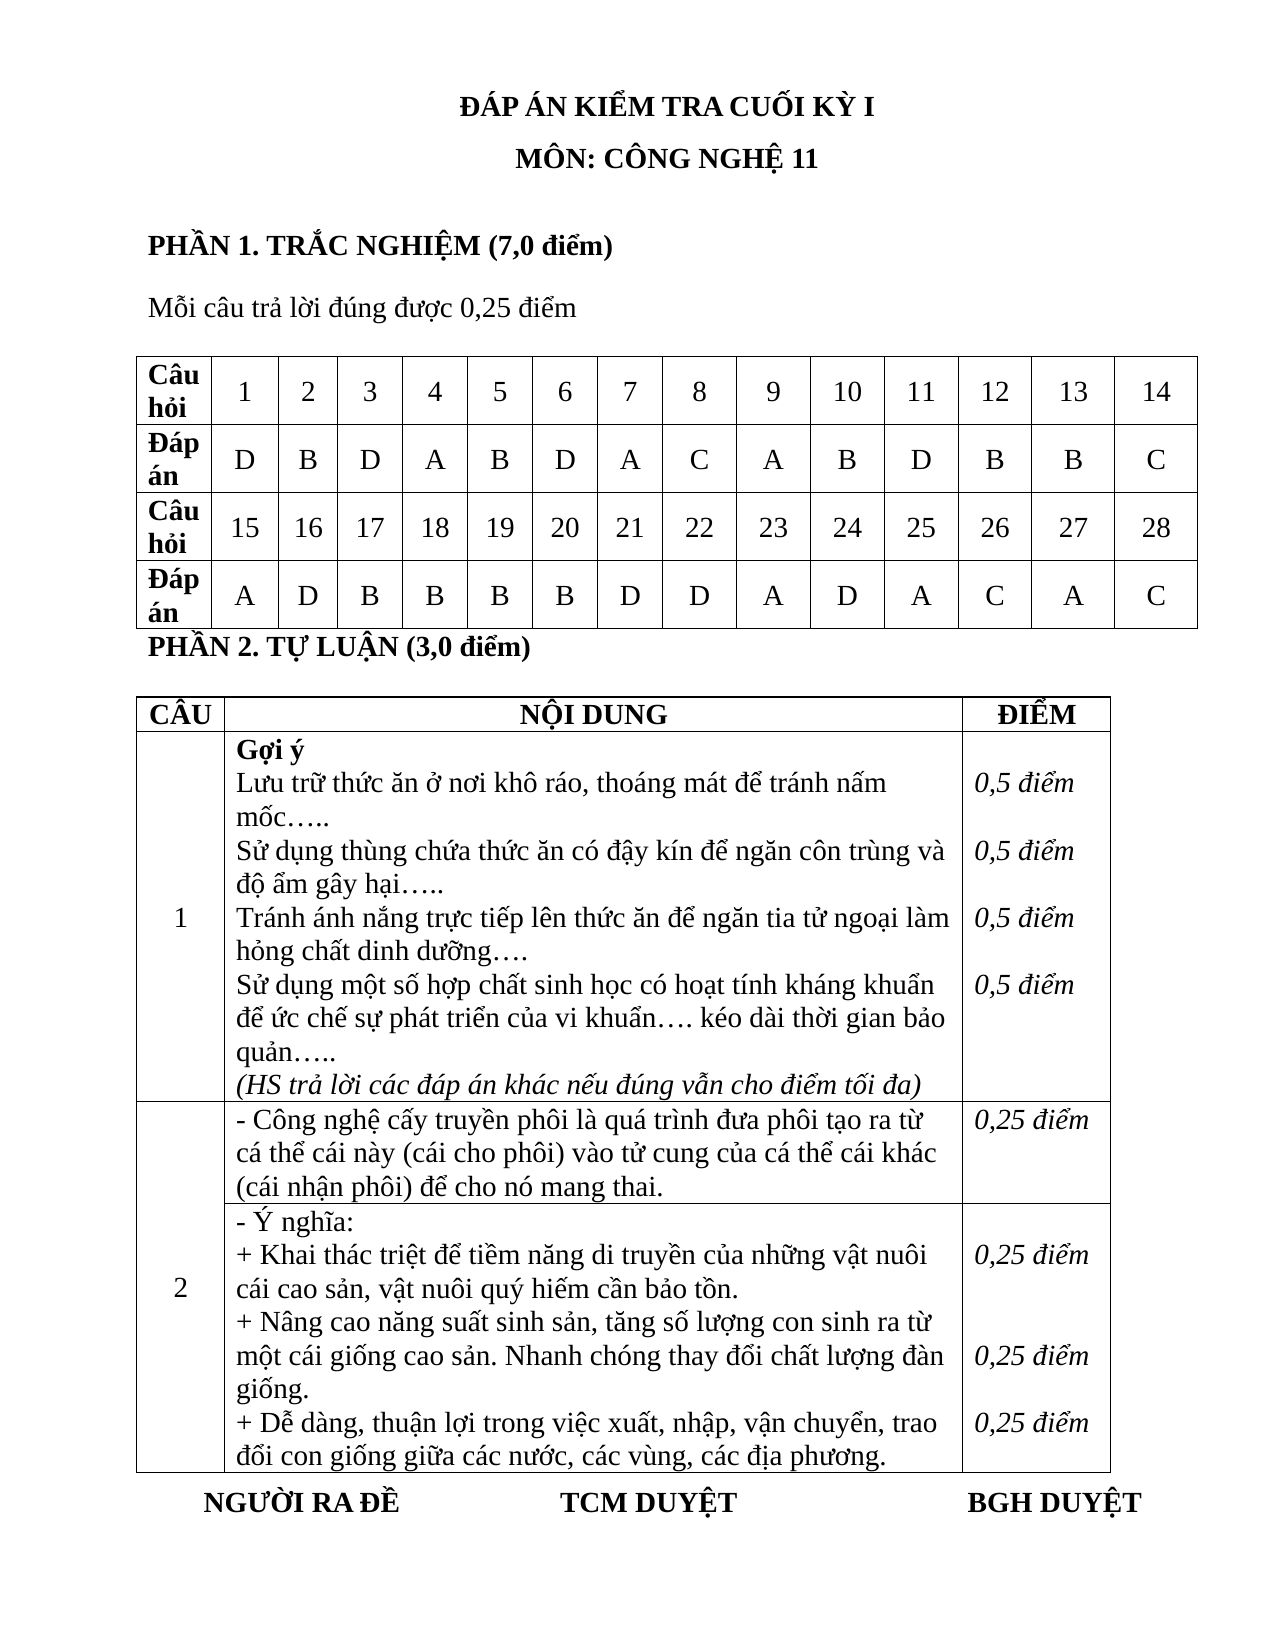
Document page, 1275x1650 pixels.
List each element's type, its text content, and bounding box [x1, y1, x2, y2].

table_cell C [959, 561, 1031, 628]
table_cell B [468, 561, 532, 628]
table_cell D [663, 561, 736, 628]
table_cell 18 [403, 493, 467, 560]
table_cell D [338, 425, 402, 492]
table_cell 16 [279, 493, 337, 560]
table_cell D [598, 561, 662, 628]
table_header 14 [1115, 357, 1197, 424]
table_cell A [598, 425, 662, 492]
table_header CÂU [137, 698, 224, 731]
table_header 10 [811, 357, 884, 424]
table_cell - Công nghệ cấy truyền phôi là quá trình đưa phôi tạo ra từ cá thể cái này (cái cho phôi) vào tử cung của cá thể cái khác (cái nhận phôi) để cho nó mang thai. [225, 1102, 962, 1203]
table_cell 0,25 điểm 0,25 điểm 0,25 điểm [963, 1204, 1110, 1472]
table_cell B [811, 425, 884, 492]
table_cell D [533, 425, 597, 492]
table_header 11 [885, 357, 958, 424]
text PHẦN 1. TRẮC NGHIỆM (7,0 điểm) [148, 228, 1186, 261]
table_header 2 [279, 357, 337, 424]
table_cell D [279, 561, 337, 628]
table_cell 28 [1115, 493, 1197, 560]
table_cell B [959, 425, 1031, 492]
table_header 9 [737, 357, 810, 424]
table_cell D [212, 425, 278, 492]
table_cell 26 [959, 493, 1031, 560]
table_cell 15 [212, 493, 278, 560]
table_cell A [1032, 561, 1114, 628]
table_cell 0,5 điểm 0,5 điểm 0,5 điểm 0,5 điểm [963, 732, 1110, 1101]
table_cell 2 [137, 1102, 224, 1472]
table_header 5 [468, 357, 532, 424]
table_header 1 [212, 357, 278, 424]
table_header 3 [338, 357, 402, 424]
table_header 6 [533, 357, 597, 424]
table_header Câu hỏi [137, 357, 211, 424]
table_cell Câu hỏi [137, 493, 211, 560]
table_cell A [737, 561, 810, 628]
table_cell 27 [1032, 493, 1114, 560]
table_cell 25 [885, 493, 958, 560]
table_cell C [663, 425, 736, 492]
table_cell B [338, 561, 402, 628]
table_cell B [403, 561, 467, 628]
table_cell 23 [737, 493, 810, 560]
table_cell Gợi ý Lưu trữ thức ăn ở nơi khô ráo, thoáng mát để tránh nấm mốc….. Sử dụng thùng chứa thức ăn có đậy kín để ngăn côn trùng và độ ẩm gây hại….. Tránh ánh nắng trực tiếp lên thức ăn để ngăn tia tử ngoại làm hỏng chất dinh dưỡng…. Sử dụng một số hợp chất sinh học có hoạt tính kháng khuẩn để ức chế sự phát triển của vi khuẩn…. kéo dài thời gian bảo quản….. (HS trả lời các đáp án khác nếu đúng vẫn cho điểm tối đa) [225, 732, 962, 1101]
table_header 7 [598, 357, 662, 424]
table_cell 17 [338, 493, 402, 560]
table_header 12 [959, 357, 1031, 424]
table_cell 20 [533, 493, 597, 560]
table_cell 24 [811, 493, 884, 560]
table_cell A [403, 425, 467, 492]
table_cell 1 [137, 732, 224, 1101]
table_cell Đáp án [137, 425, 211, 492]
table_cell B [533, 561, 597, 628]
table_header 8 [663, 357, 736, 424]
text Mỗi câu trả lời đúng được 0,25 điểm [148, 291, 1186, 324]
table_header NGƯỜI RA ĐỀ [135, 1473, 468, 1532]
table_cell 0,25 điểm [963, 1102, 1110, 1203]
table_cell A [885, 561, 958, 628]
table_cell 21 [598, 493, 662, 560]
table_cell B [1032, 425, 1114, 492]
table_cell C [1115, 561, 1197, 628]
table_header 13 [1032, 357, 1114, 424]
table_header TCM DUYỆT [468, 1473, 829, 1532]
table_cell A [737, 425, 810, 492]
table_cell B [279, 425, 337, 492]
table_cell A [212, 561, 278, 628]
text PHẦN 2. TỰ LUẬN (3,0 điểm) [148, 629, 1186, 663]
text ĐÁP ÁN KIỂM TRA CUỐI KỲ I [148, 89, 1186, 122]
table_header BGH DUYỆT [829, 1473, 1275, 1532]
table_cell Đáp án [137, 561, 211, 628]
table_cell D [811, 561, 884, 628]
table_cell 22 [663, 493, 736, 560]
table_header NỘI DUNG [225, 698, 962, 731]
table_cell D [885, 425, 958, 492]
table_header 4 [403, 357, 467, 424]
text MÔN: CÔNG NGHỆ 11 [148, 141, 1186, 175]
table_cell 19 [468, 493, 532, 560]
table_header ĐIỂM [963, 698, 1110, 731]
table_cell - Ý nghĩa: + Khai thác triệt để tiềm năng di truyền của những vật nuôi cái cao sản, vật nuôi quý hiếm cần bảo tồn. + Nâng cao năng suất sinh sản, tăng số lượng con sinh ra từ một cái giống cao sản. Nhanh chóng thay đổi chất lượng đàn giống. + Dễ dàng, thuận lợi trong việc xuất, nhập, vận chuyển, trao đổi con giống giữa các nước, các vùng, các địa phương. [225, 1204, 962, 1472]
table_cell B [468, 425, 532, 492]
table_cell C [1115, 425, 1197, 492]
